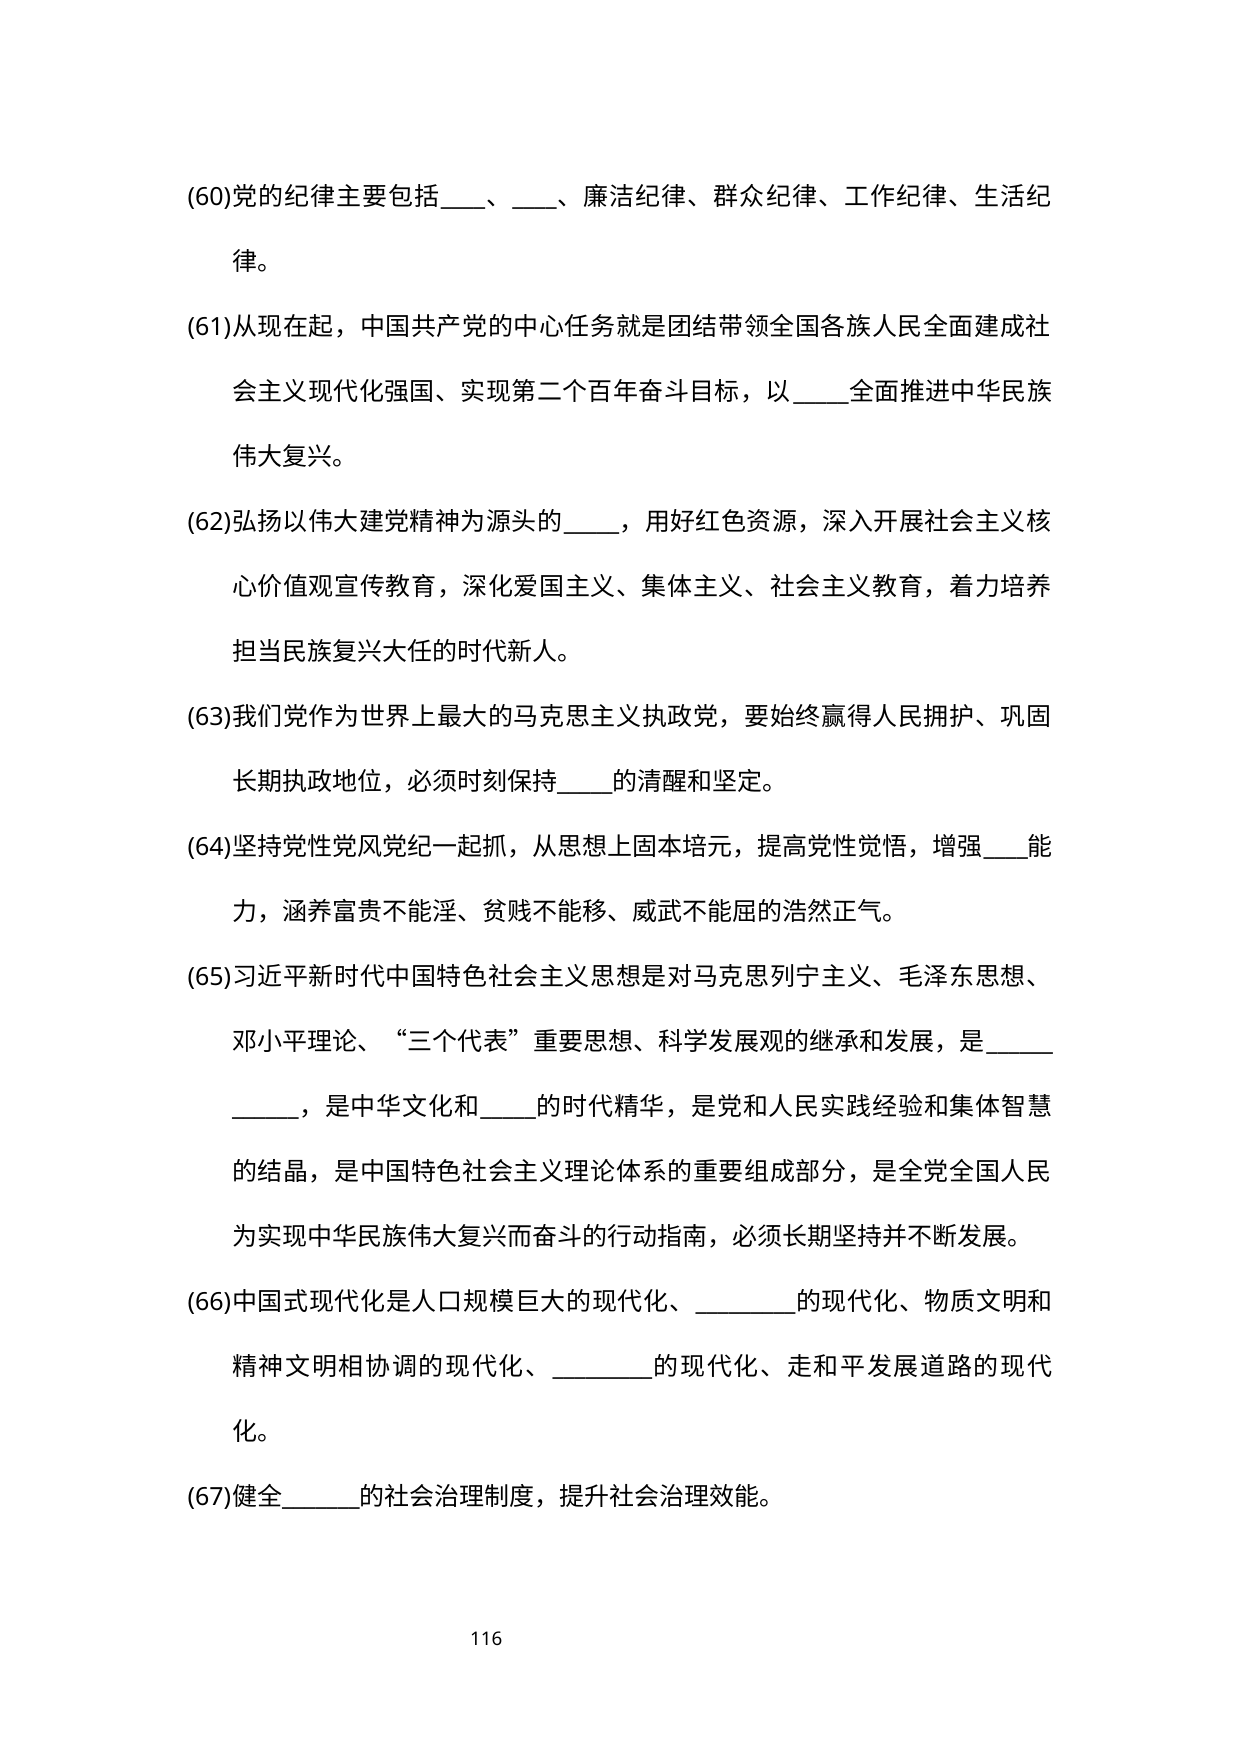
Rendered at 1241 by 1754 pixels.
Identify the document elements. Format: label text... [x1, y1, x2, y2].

list 我们党作为世界上最大的马克思主义执政党，要始终赢得人民拥护、巩固长期执政地位，必须时刻保持_____的清醒和坚定。 [187, 682, 1053, 812]
list 习近平新时代中国特色社会主义思想是对马克思列宁主义、毛泽东思想、邓小平理论、“三个代表”重要思想、科学发展观的继承和发展，是____________，是中华文化和_____的时代精华，是党和人民实践经验和集体智慧的结晶，是中国特色社会主义理论体系的重要组成部分，是全党全国人民为实现中华民族伟大复兴而奋斗的行动指南，必须长期坚持并不断发展。 [187, 942, 1053, 1267]
list 健全_______的社会治理制度，提升社会治理效能。 [187, 1462, 1053, 1527]
list 弘扬以伟大建党精神为源头的_____，用好红色资源，深入开展社会主义核心价值观宣传教育，深化爱国主义、集体主义、社会主义教育，着力培养担当民族复兴大任的时代新人。 [187, 487, 1053, 682]
list 从现在起，中国共产党的中心任务就是团结带领全国各族人民全面建成社会主义现代化强国、实现第二个百年奋斗目标，以_____全面推进中华民族伟大复兴。 [187, 292, 1053, 487]
list 党的纪律主要包括____、____、廉洁纪律、群众纪律、工作纪律、生活纪律。 [187, 162, 1053, 292]
list 坚持党性党风党纪一起抓，从思想上固本培元，提高党性觉悟，增强____能力，涵养富贵不能淫、贫贱不能移、威武不能屈的浩然正气。 [187, 812, 1053, 942]
list 中国式现代化是人口规模巨大的现代化、_________的现代化、物质文明和精神文明相协调的现代化、_________的现代化、走和平发展道路的现代化。 [187, 1267, 1053, 1462]
